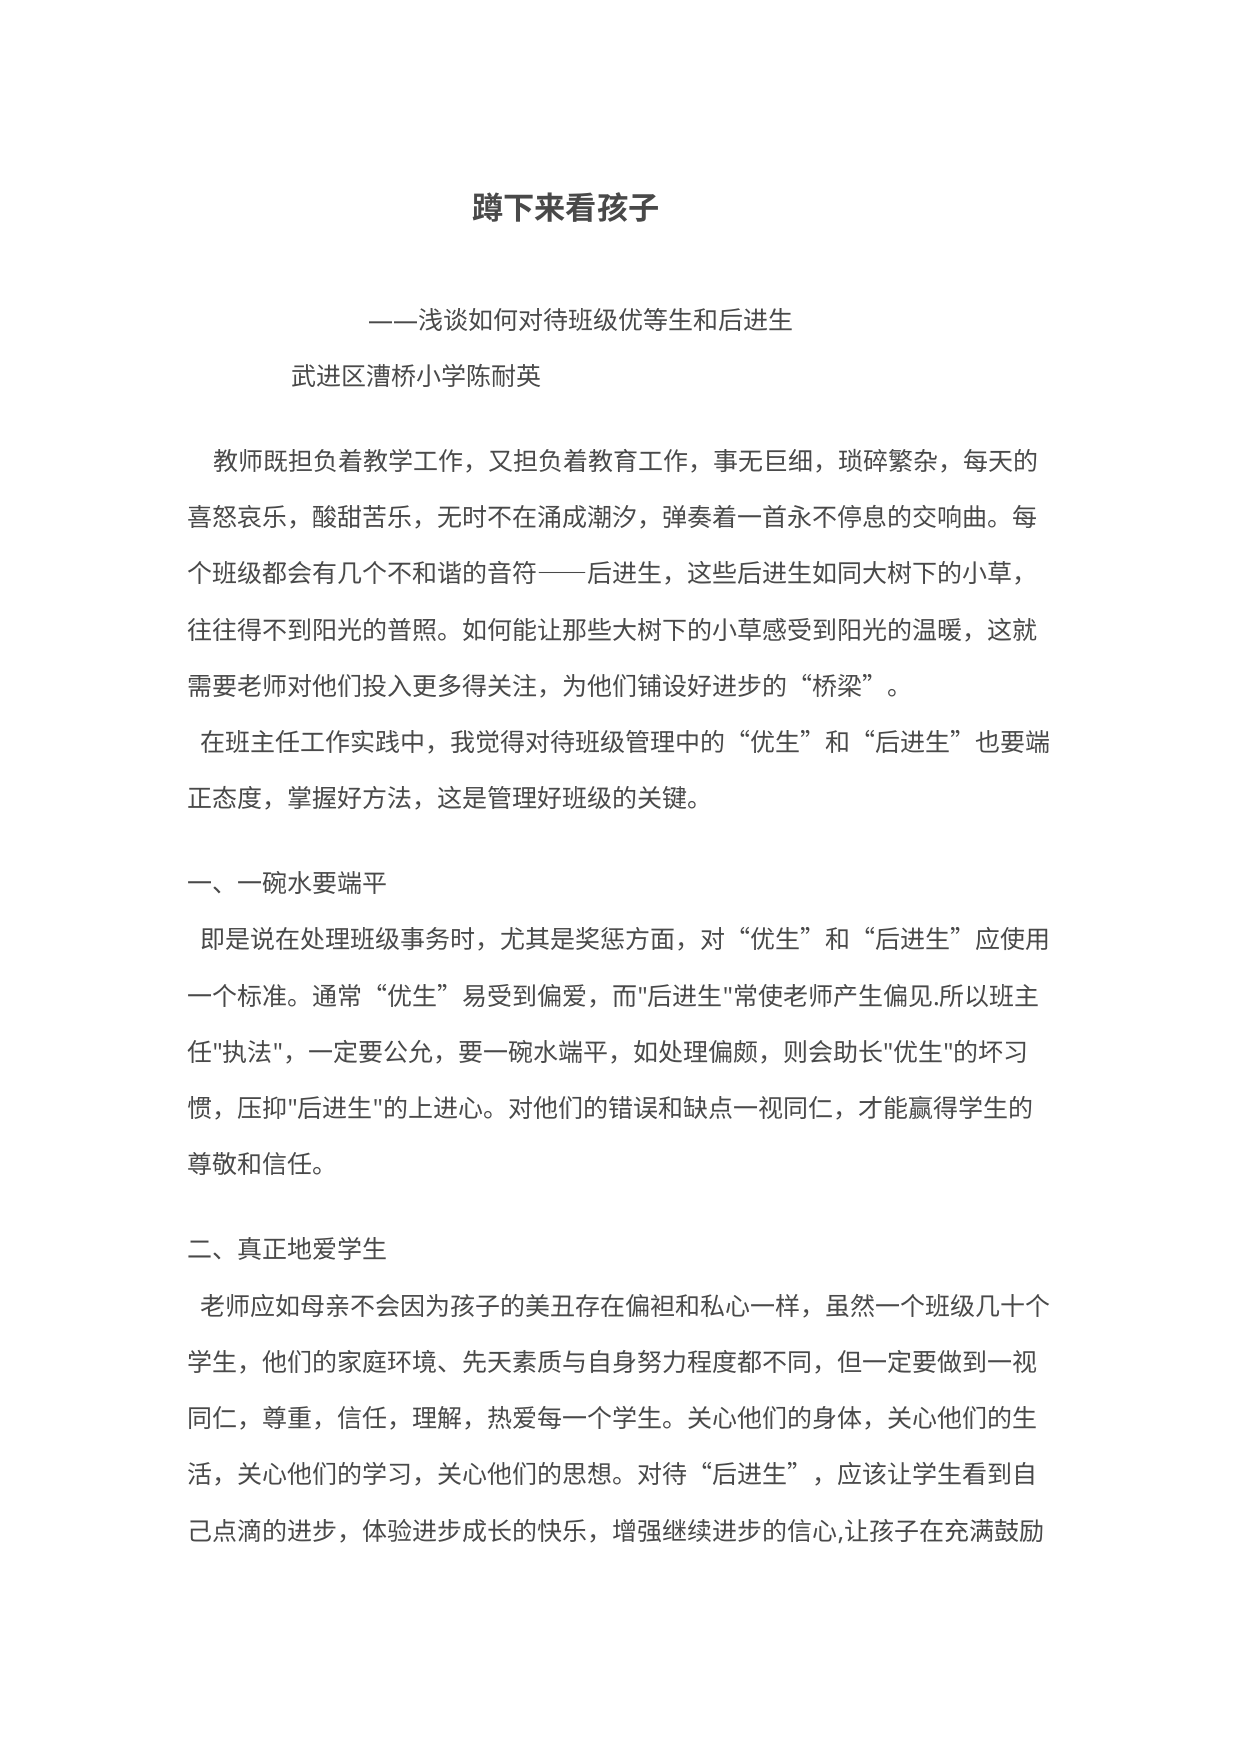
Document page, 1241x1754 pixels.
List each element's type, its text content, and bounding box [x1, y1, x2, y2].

text 蹲下来看孩子 [187, 164, 1053, 239]
text ——浅谈如何对待班级优等生和后进生 武进区漕桥小学陈耐英 [187, 300, 1053, 393]
text 一、一碗水要端平 即是说在处理班级事务时，尤其是奖惩方面，对“优生”和“后进生”应使用一个标准。通常“优生”易受到偏爱，而"后进生"常使老师产生偏见.所以班主任"执法"，一定要公允，要一碗水端平，如处理偏颇，则会助长"优生"的坏习惯，压抑"后进生"的上进心。对他们的错误和缺点一视同仁，才能赢得学生的尊敬和信任。 [187, 863, 1053, 1182]
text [187, 1229, 1053, 1548]
text 教师既担负着教学工作，又担负着教育工作，事无巨细，琐碎繁杂，每天的喜怒哀乐，酸甜苦乐，无时不在涌成潮汐，弹奏着一首永不停息的交响曲。每个班级都会有几个不和谐的音符——后进生，这些后进生如同大树下的小草，往往得不到阳光的普照。如何能让那些大树下的小草感受到阳光的温暖，这就需要老师对他们投入更多得关注，为他们铺设好进步的“桥梁”。 在班主任工作实践中，我觉得对待班级管理中的“优生”和“后进生”也要端正态度，掌握好方法，这是管理好班级的关键。 [187, 441, 1053, 816]
